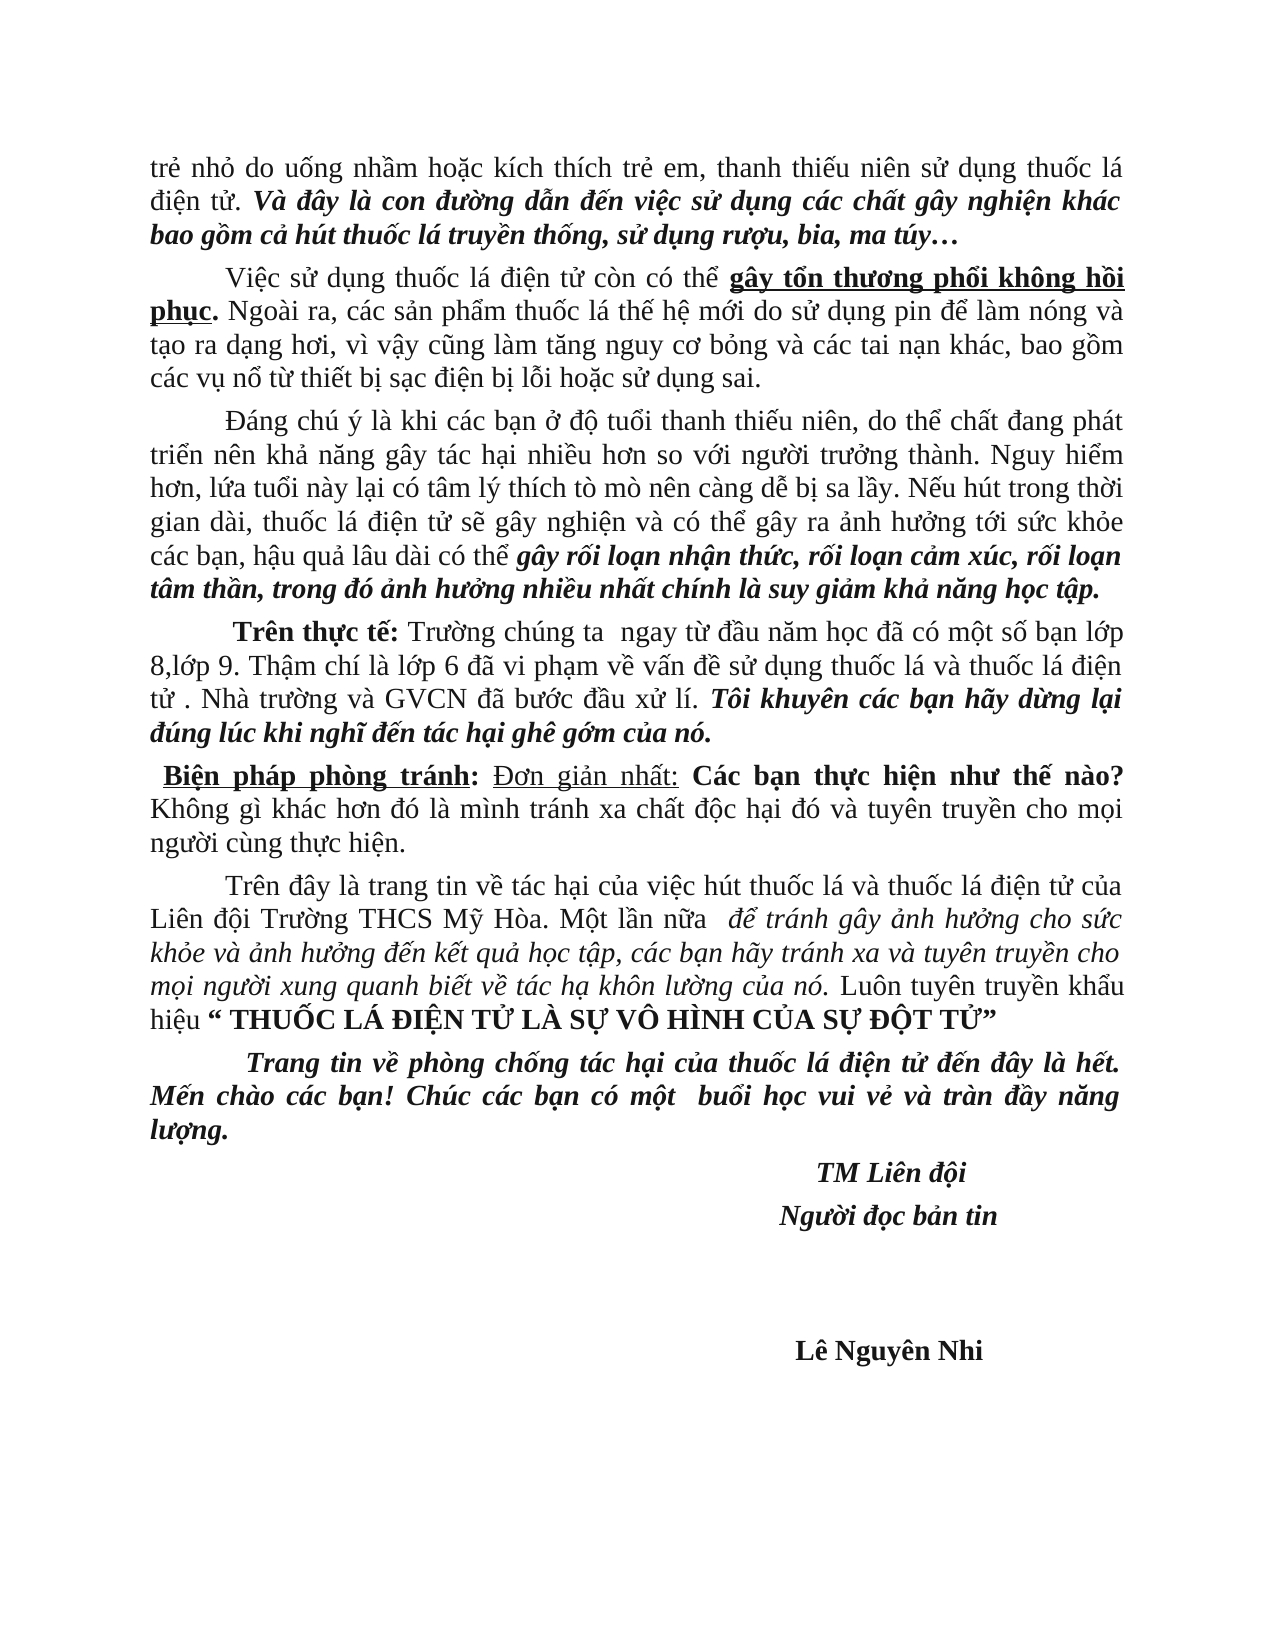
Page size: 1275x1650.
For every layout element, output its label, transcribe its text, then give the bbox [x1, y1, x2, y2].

text Trang tin về phòng chống tác hại của thuốc lá điện tử đến đây là hết. Mến chào các bạn! Chúc các bạn có một buổi học vui vẻ và tràn đầy năng lượng. [150, 1045, 1125, 1145]
text Trên đây là trang tin về tác hại của việc hút thuốc lá và thuốc lá điện tử của Liên đội Trường THCS Mỹ Hòa. Một lần nữa để tránh gây ảnh hưởng cho sức khỏe và ảnh hưởng đến kết quả học tập, các bạn hãy tránh xa và tuyên truyền cho mọi người xung quanh biết về tác hạ khôn lường của nó. Luôn tuyên truyền khẩu hiệu “ THUỐC LÁ ĐIỆN TỬ LÀ SỰ VÔ HÌNH CỦA SỰ ĐỘT TỬ” [150, 868, 1125, 1035]
text Việc sử dụng thuốc lá điện tử còn có thể gây tổn thương phổi không hồi phục. Ngoài ra, các sản phẩm thuốc lá thế hệ mới do sử dụng pin để làm nóng và tạo ra dạng hơi, vì vậy cũng làm tăng nguy cơ bỏng và các tai nạn khác, bao gồm các vụ nổ từ thiết bị sạc điện bị lỗi hoặc sử dụng sai. [150, 260, 1125, 394]
text Lê Nguyên Nhi [150, 1324, 1125, 1366]
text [150, 150, 1125, 251]
text TM Liên đội [150, 1155, 1125, 1188]
text Người đọc bản tin [150, 1198, 1125, 1231]
text Biện pháp phòng tránh: Đơn giản nhất: Các bạn thực hiện như thế nào? Không gì khác hơn đó là mình tránh xa chất độc hại đó và tuyên truyền cho mọi người cùng thực hiện. [150, 758, 1125, 858]
text Đáng chú ý là khi các bạn ở độ tuổi thanh thiếu niên, do thể chất đang phát triển nên khả năng gây tác hại nhiều hơn so với người trưởng thành. Nguy hiểm hơn, lứa tuổi này lại có tâm lý thích tò mò nên càng dễ bị sa lầy. Nếu hút trong thời gian dài, thuốc lá điện tử sẽ gây nghiện và có thể gây ra ảnh hưởng tới sức khỏe các bạn, hậu quả lâu dài có thể gây rối loạn nhận thức, rối loạn cảm xúc, rối loạn tâm thần, trong đó ảnh hưởng nhiều nhất chính là suy giảm khả năng học tập. [150, 403, 1125, 605]
text Trên thực tế: Trường chúng ta ngay từ đầu năm học đã có một số bạn lớp 8,lớp 9. Thậm chí là lớp 6 đã vi phạm về vấn đề sử dụng thuốc lá và thuốc lá điện tử . Nhà trường và GVCN đã bước đầu xử lí. Tôi khuyên các bạn hãy dừng lại đúng lúc khi nghĩ đến tác hại ghê gớm của nó. [150, 614, 1125, 748]
